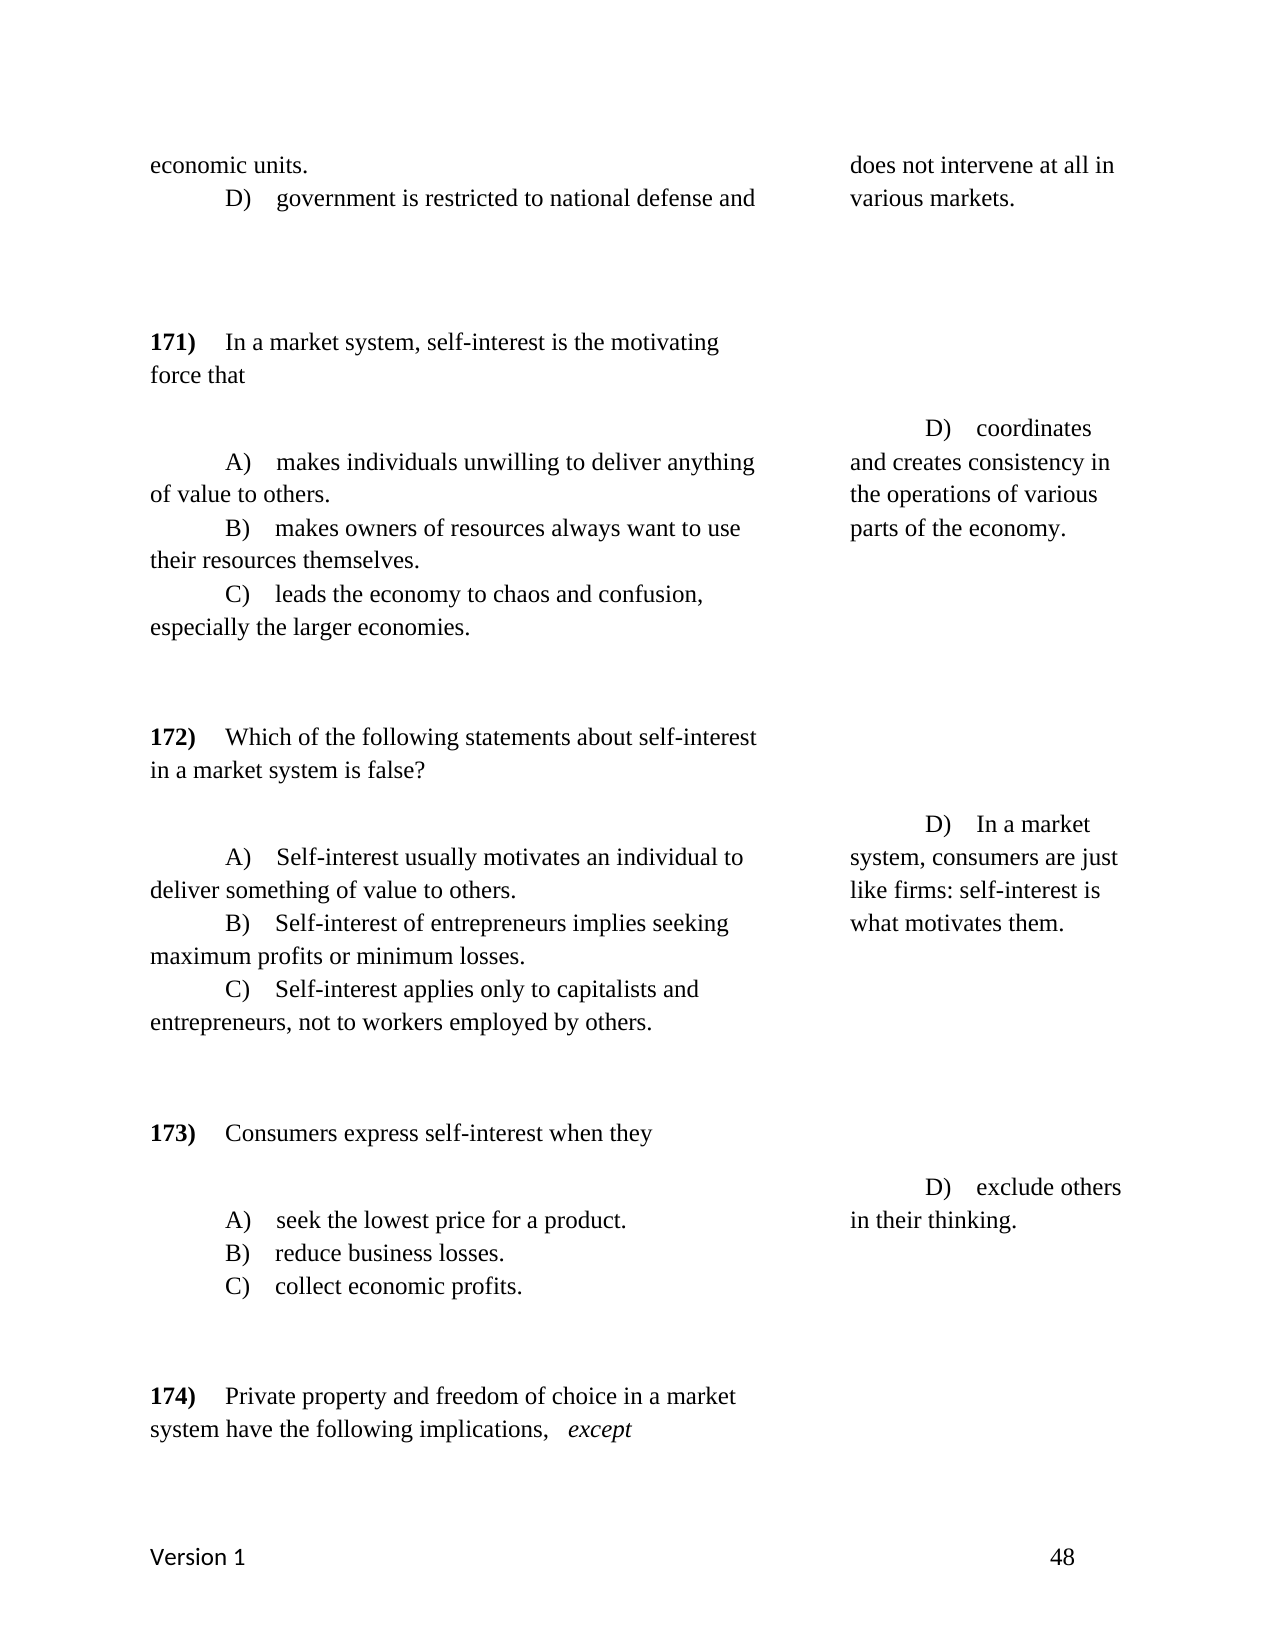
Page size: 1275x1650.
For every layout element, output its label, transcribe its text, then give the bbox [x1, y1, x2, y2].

text 174) Private property and freedom of choice in a market system have the following implications, except [150, 1381, 775, 1443]
text A) Self-interest usually motivates an individual to deliver something of value to others. B) Self-interest of entrepreneurs implies seeking maximum profits or minimum losses. C) Self-interest applies only to capitalists and entrepreneurs, not to workers employed by others. D) In a market system, consumers are just like firms: self-interest is what motivates them. [850, 809, 1125, 970]
text 172) Which of the following statements about self-interest in a market system is false? [150, 722, 775, 784]
text A) Self-interest usually motivates an individual to deliver something of value to others. B) Self-interest of entrepreneurs implies seeking maximum profits or minimum losses. C) Self-interest applies only to capitalists and entrepreneurs, not to workers employed by others. D) In a market system, consumers are just like firms: self-interest is what motivates them. [150, 809, 775, 1036]
text 171) In a market system, self-interest is the motivating force that [150, 327, 775, 388]
text A) seek the lowest price for a product. B) reduce business losses. C) collect economic profits. D) exclude others in their thinking. [150, 1172, 775, 1299]
text 173) Consumers express self-interest when they [150, 1118, 775, 1147]
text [150, 150, 775, 212]
text A) seek the lowest price for a product. B) reduce business losses. C) collect economic profits. D) exclude others in their thinking. [850, 1172, 1125, 1267]
text A) makes individuals unwilling to deliver anything of value to others. B) makes owners of resources always want to use their resources themselves. C) leads the economy to chaos and confusion, especially the larger economies. D) coordinates and creates consistency in the operations of various parts of the economy. [150, 413, 775, 640]
text A) makes individuals unwilling to deliver anything of value to others. B) makes owners of resources always want to use their resources themselves. C) leads the economy to chaos and confusion, especially the larger economies. D) coordinates and creates consistency in the operations of various parts of the economy. [850, 413, 1125, 574]
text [850, 150, 1125, 245]
